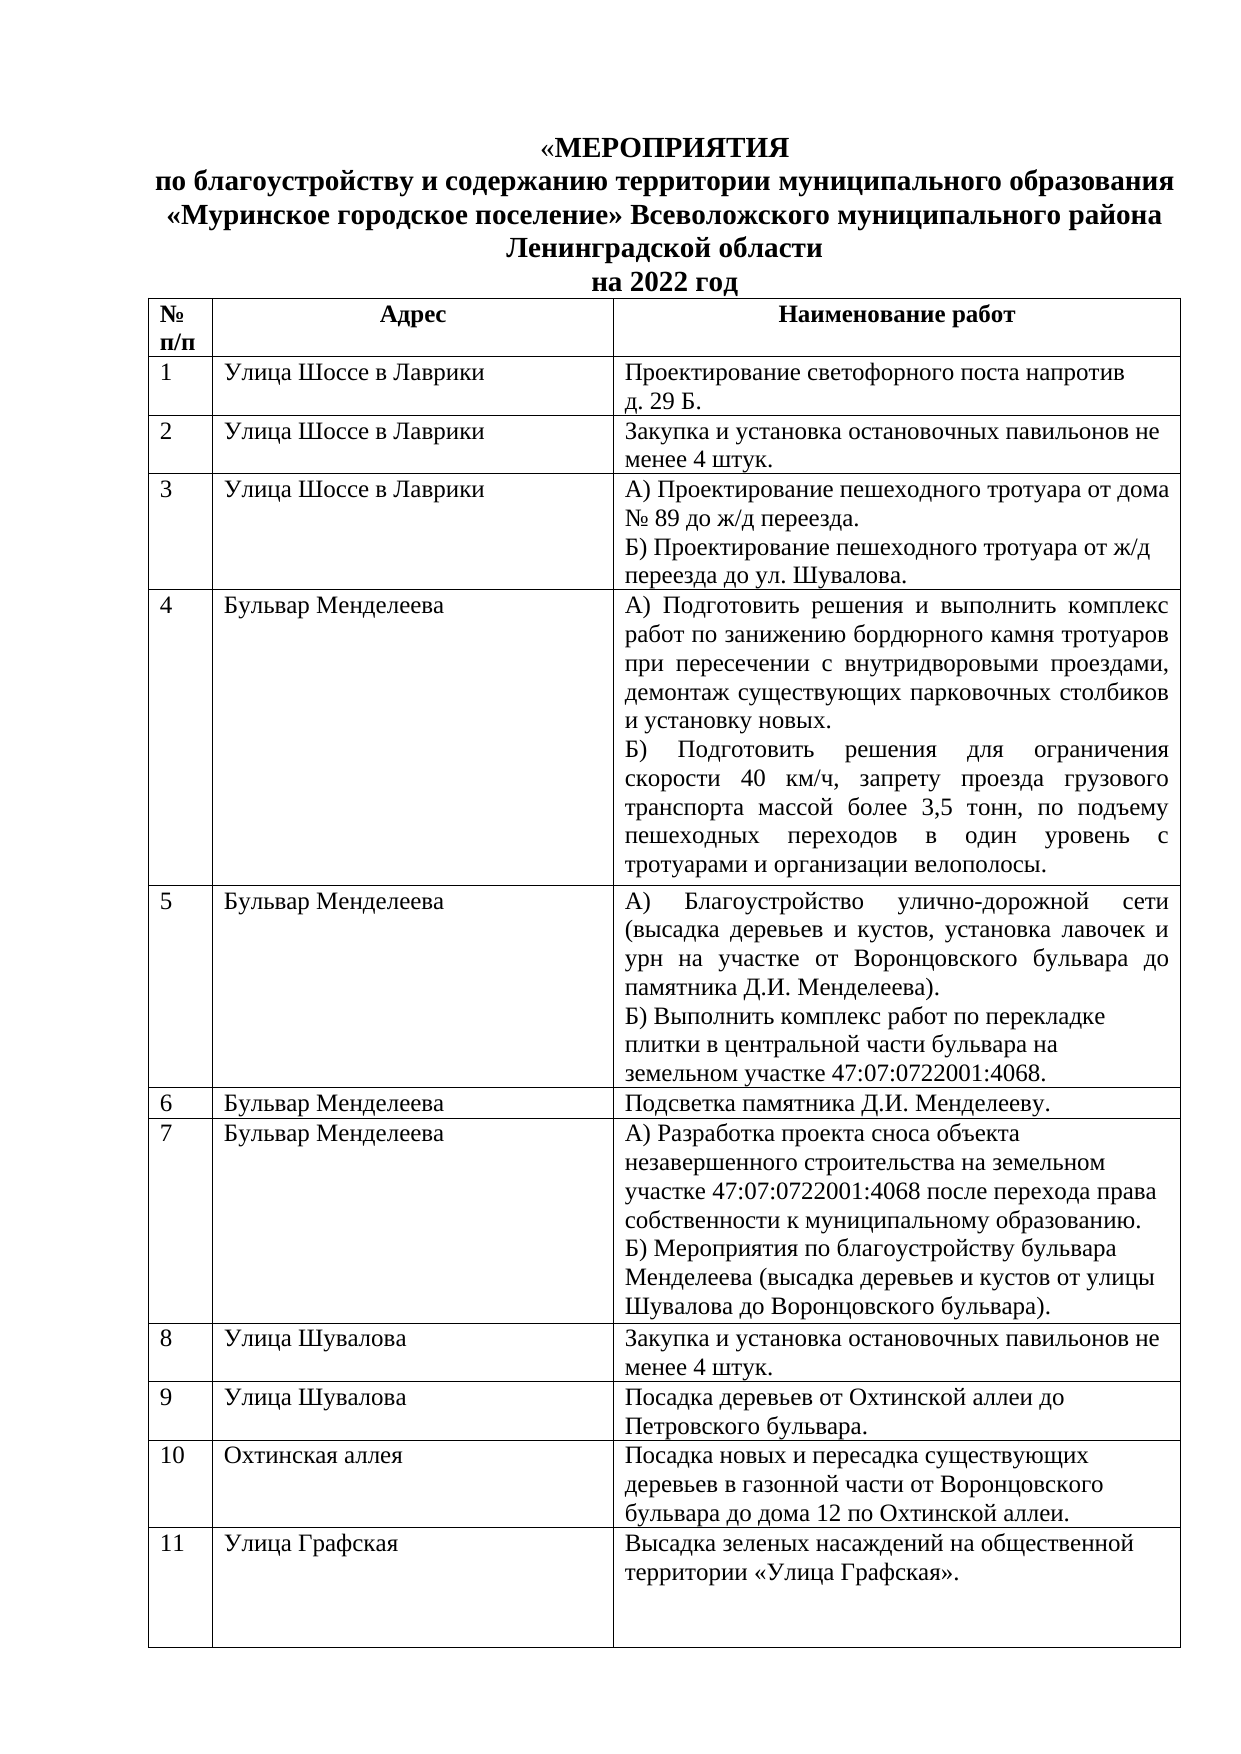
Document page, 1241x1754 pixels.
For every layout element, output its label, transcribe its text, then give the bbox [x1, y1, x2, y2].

table_cell Бульвар Менделеева [213, 1119, 613, 1322]
table_header № п/п [149, 299, 212, 356]
table_cell 10 [149, 1441, 212, 1527]
table_cell А) Подготовить решения и выполнить комплекс работ по занижению бордюрного камня тротуаров при пересечении с внутридворовыми проездами, демонтаж существующих парковочных столбиков и установку новых. Б) Подготовить решения для ограничения скорости 40 км/ч, запрету проезда грузового транспорта массой более 3,5 тонн, по подъему пешеходных переходов в один уровень с тротуарами и организации велополосы. [614, 590, 1180, 885]
text по благоустройству и содержанию территории муниципального образования «Муринское городское поселение» Всеволожского муниципального района Ленинградской области [148, 163, 1181, 264]
table_cell Посадка новых и пересадка существующих деревьев в газонной части от Воронцовского бульвара до дома 12 по Охтинской аллеи. [614, 1441, 1180, 1527]
table_cell Улица Шоссе в Лаврики [213, 416, 613, 473]
table_cell 5 [149, 886, 212, 1087]
table_cell Улица Шувалова [213, 1324, 613, 1381]
table_cell А) Благоустройство улично-дорожной сети (высадка деревьев и кустов, установка лавочек и урн на участке от Воронцовского бульвара до памятника Д.И. Менделеева). Б) Выполнить комплекс работ по перекладке плитки в центральной части бульвара на земельном участке 47:07:0722001:4068. [614, 886, 1180, 1087]
table_cell Проектирование светофорного поста напротив д. 29 Б. [614, 357, 1180, 415]
text на 2022 год [148, 264, 1181, 298]
table_cell Бульвар Менделеева [213, 886, 613, 1087]
table_cell Улица Шоссе в Лаврики [213, 474, 613, 589]
table_cell Подсветка памятника Д.И. Менделееву. [614, 1088, 1180, 1117]
table_cell 9 [149, 1382, 212, 1439]
table_cell Высадка зеленых насаждений на общественной территории «Улица Графская». [614, 1528, 1180, 1647]
table_cell Закупка и установка остановочных павильонов не менее 4 штук. [614, 416, 1180, 473]
table_header Наименование работ [614, 299, 1180, 356]
table_cell 1 [149, 357, 212, 415]
table_cell 7 [149, 1119, 212, 1322]
table_cell Охтинская аллея [213, 1441, 613, 1527]
table_cell 4 [149, 590, 212, 885]
table_header Адрес [213, 299, 613, 356]
table_cell 8 [149, 1324, 212, 1381]
table_cell 11 [149, 1528, 212, 1647]
table_cell Закупка и установка остановочных павильонов не менее 4 штук. [614, 1324, 1180, 1381]
table_cell 6 [149, 1088, 212, 1117]
table_cell Улица Графская [213, 1528, 613, 1647]
table_cell Посадка деревьев от Охтинской аллеи до Петровского бульвара. [614, 1382, 1180, 1439]
table_cell 3 [149, 474, 212, 589]
table_cell А) Разработка проекта сноса объекта незавершенного строительства на земельном участке 47:07:0722001:4068 после перехода права собственности к муниципальному образованию. Б) Мероприятия по благоустройству бульвара Менделеева (высадка деревьев и кустов от улицы Шувалова до Воронцовского бульвара). [614, 1119, 1180, 1322]
table_cell Бульвар Менделеева [213, 590, 613, 885]
table_cell 2 [149, 416, 212, 473]
table_cell А) Проектирование пешеходного тротуара от дома № 89 до ж/д переезда. Б) Проектирование пешеходного тротуара от ж/д переезда до ул. Шувалова. [614, 474, 1180, 589]
table_cell Улица Шоссе в Лаврики [213, 357, 613, 415]
table_cell Бульвар Менделеева [213, 1088, 613, 1117]
table_cell Улица Шувалова [213, 1382, 613, 1439]
text «МЕРОПРИЯТИЯ [148, 130, 1181, 163]
